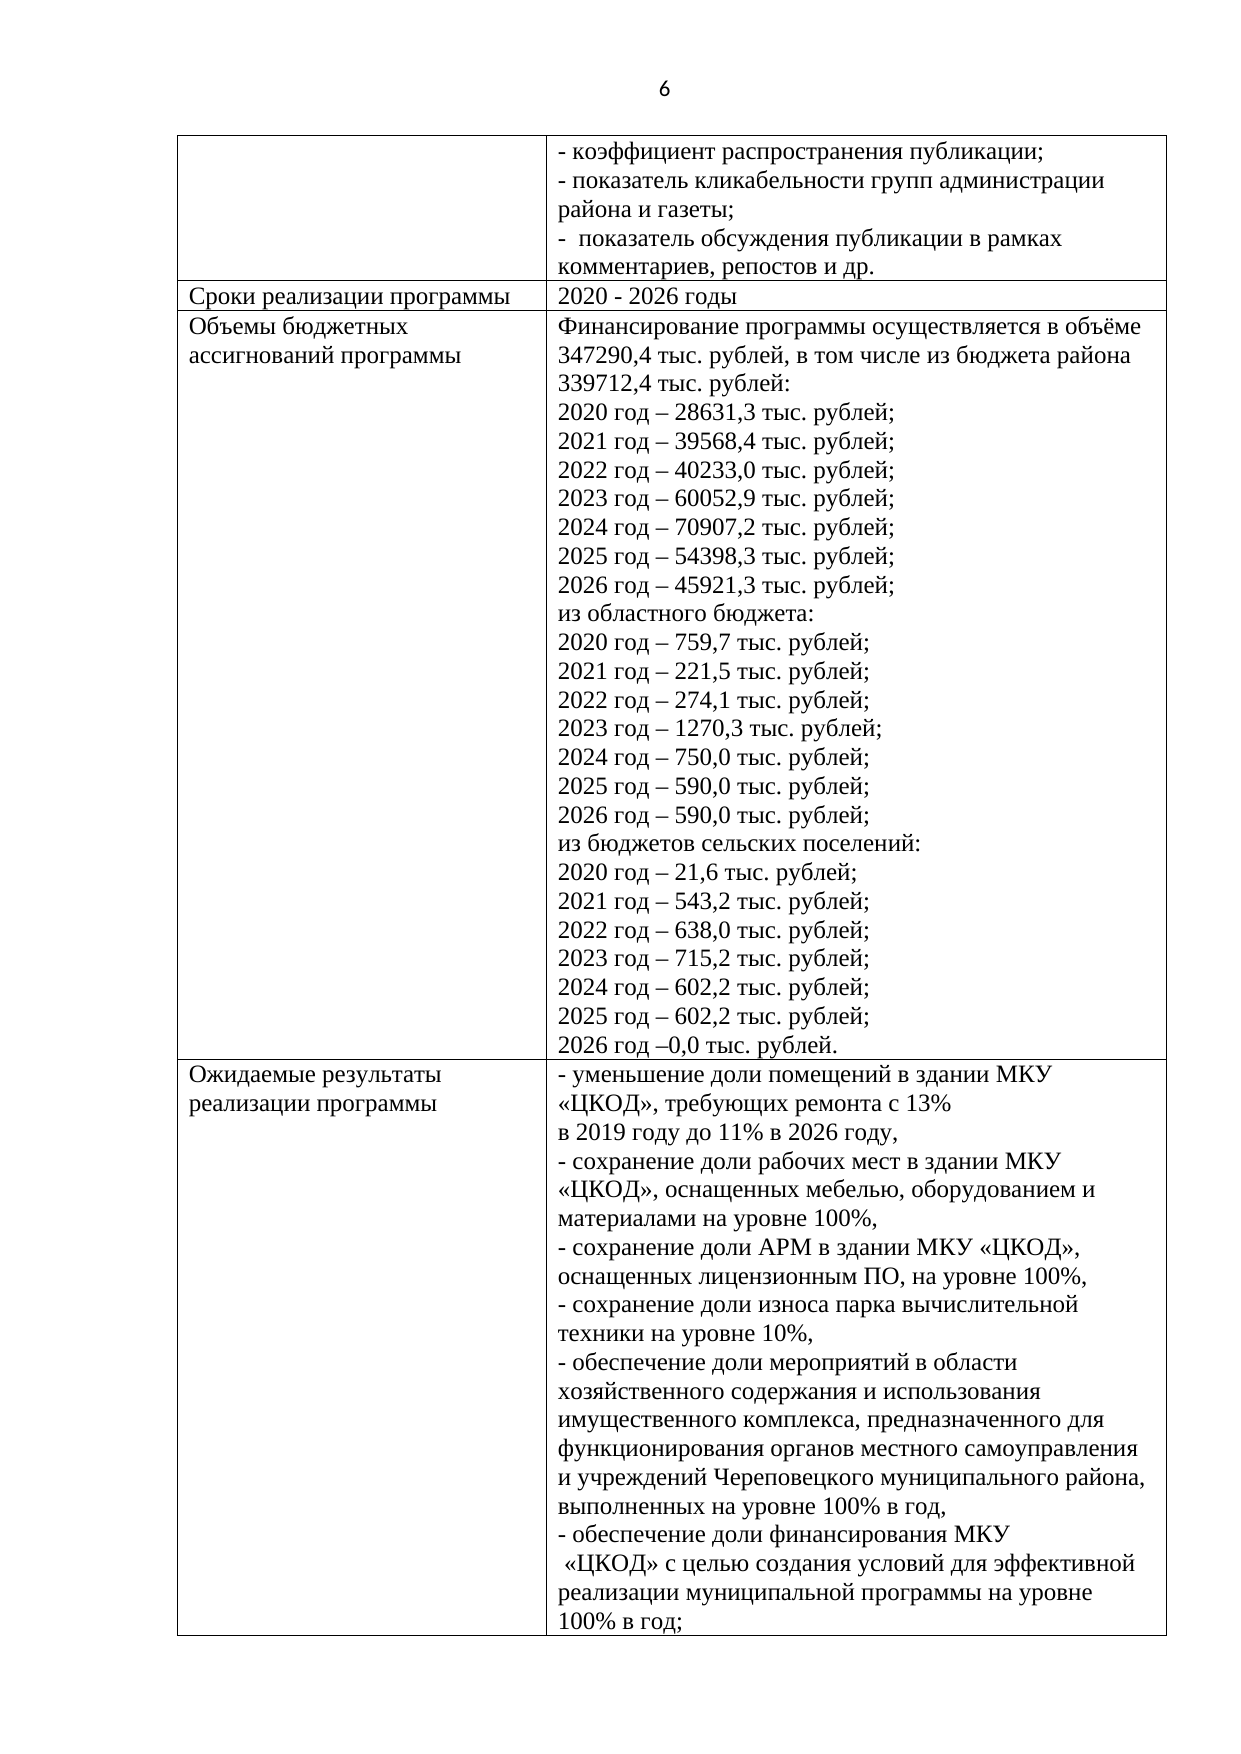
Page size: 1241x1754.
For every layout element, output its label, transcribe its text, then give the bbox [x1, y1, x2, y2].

table_cell Финансирование программы осуществляется в объёме 347290,4 тыс. рублей, в том числе из бюджета района 339712,4 тыс. рублей: 2020 год – 28631,3 тыс. рублей; 2021 год – 39568,4 тыс. рублей; 2022 год – 40233,0 тыс. рублей; 2023 год – 60052,9 тыс. рублей; 2024 год – 70907,2 тыс. рублей; 2025 год – 54398,3 тыс. рублей; 2026 год – 45921,3 тыс. рублей; из областного бюджета: 2020 год – 759,7 тыс. рублей; 2021 год – 221,5 тыс. рублей; 2022 год – 274,1 тыс. рублей; 2023 год – 1270,3 тыс. рублей; 2024 год – 750,0 тыс. рублей; 2025 год – 590,0 тыс. рублей; 2026 год – 590,0 тыс. рублей; из бюджетов сельских поселений: 2020 год – 21,6 тыс. рублей; 2021 год – 543,2 тыс. рублей; 2022 год – 638,0 тыс. рублей; 2023 год – 715,2 тыс. рублей; 2024 год – 602,2 тыс. рублей; 2025 год – 602,2 тыс. рублей; 2026 год –0,0 тыс. рублей. [547, 311, 1166, 1058]
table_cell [547, 136, 1166, 280]
table_cell Сроки реализации программы [178, 281, 546, 310]
table_cell Объемы бюджетных ассигнований программы [178, 311, 546, 1058]
table_cell 2020 - 2026 годы [547, 281, 1166, 310]
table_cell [178, 1060, 546, 1634]
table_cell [178, 136, 546, 280]
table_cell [547, 1060, 1166, 1634]
